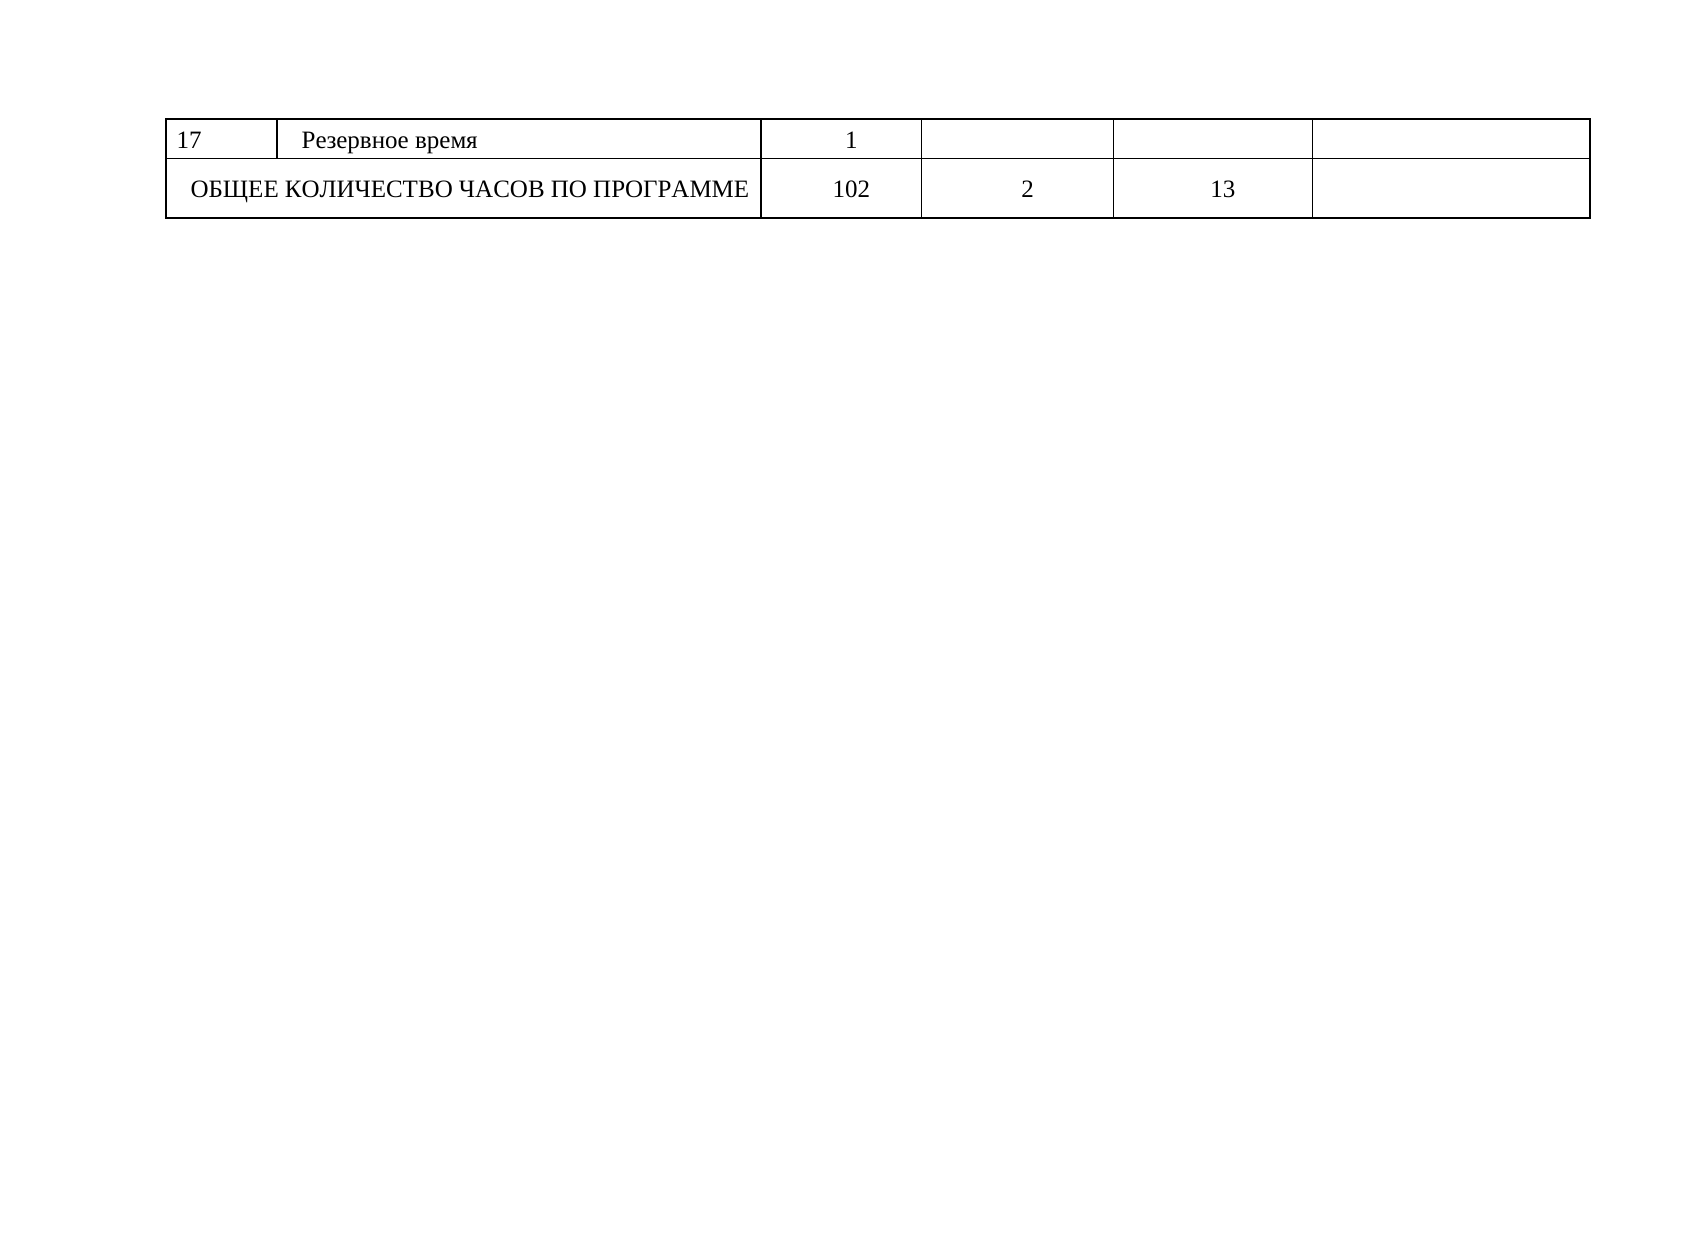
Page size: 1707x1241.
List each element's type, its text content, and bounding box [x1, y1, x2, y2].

table_cell [1313, 159, 1589, 217]
table_cell 17 [167, 120, 276, 157]
table_cell [1114, 120, 1312, 157]
table_cell 1 [762, 120, 921, 157]
table_cell ОБЩЕЕ КОЛИЧЕСТВО ЧАСОВ ПО ПРОГРАММЕ [167, 159, 760, 217]
table_cell 2 [922, 159, 1113, 217]
table_cell [922, 120, 1113, 157]
table_cell 13 [1114, 159, 1312, 217]
table_cell [1313, 120, 1589, 157]
table_cell Резервное время [278, 120, 760, 157]
table_cell 102 [762, 159, 921, 217]
